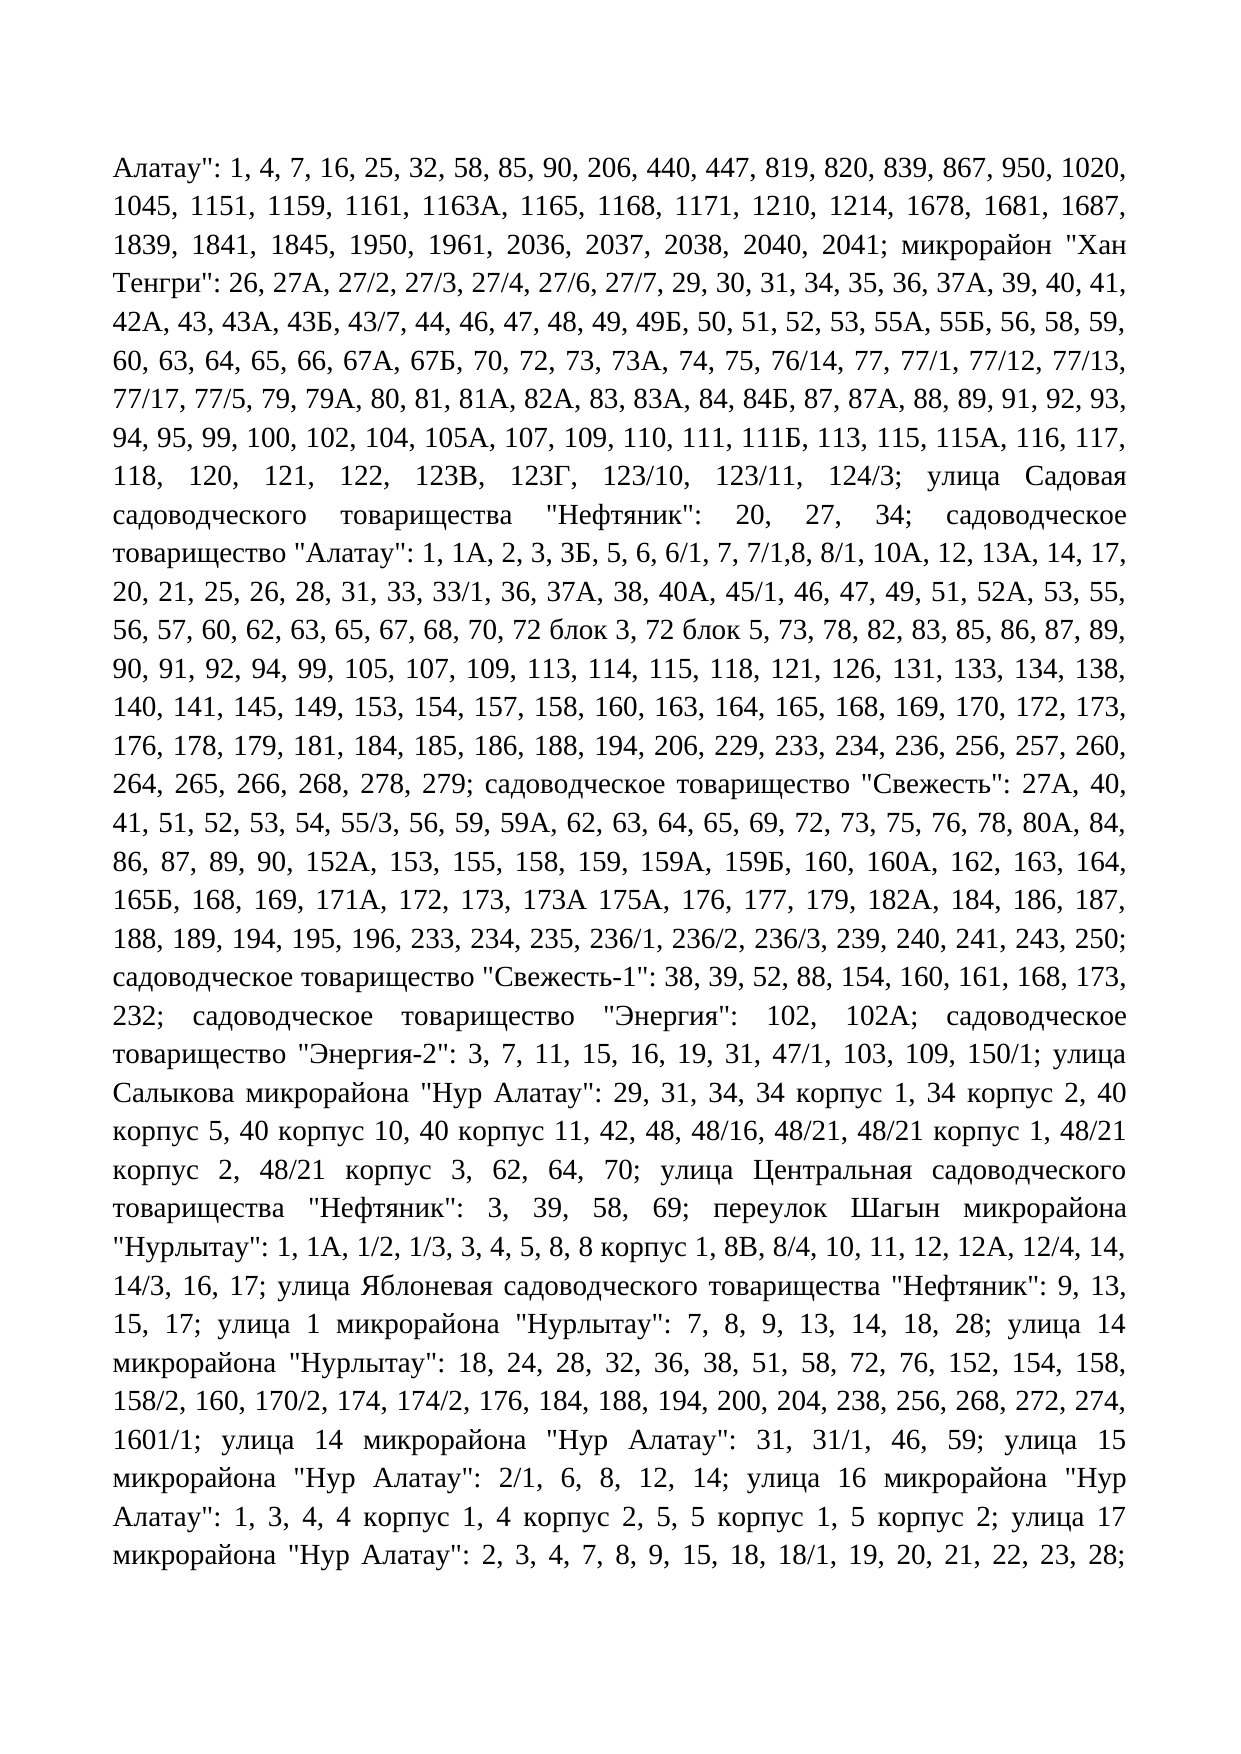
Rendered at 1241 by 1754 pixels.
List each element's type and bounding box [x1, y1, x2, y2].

text [112, 150, 1128, 1571]
